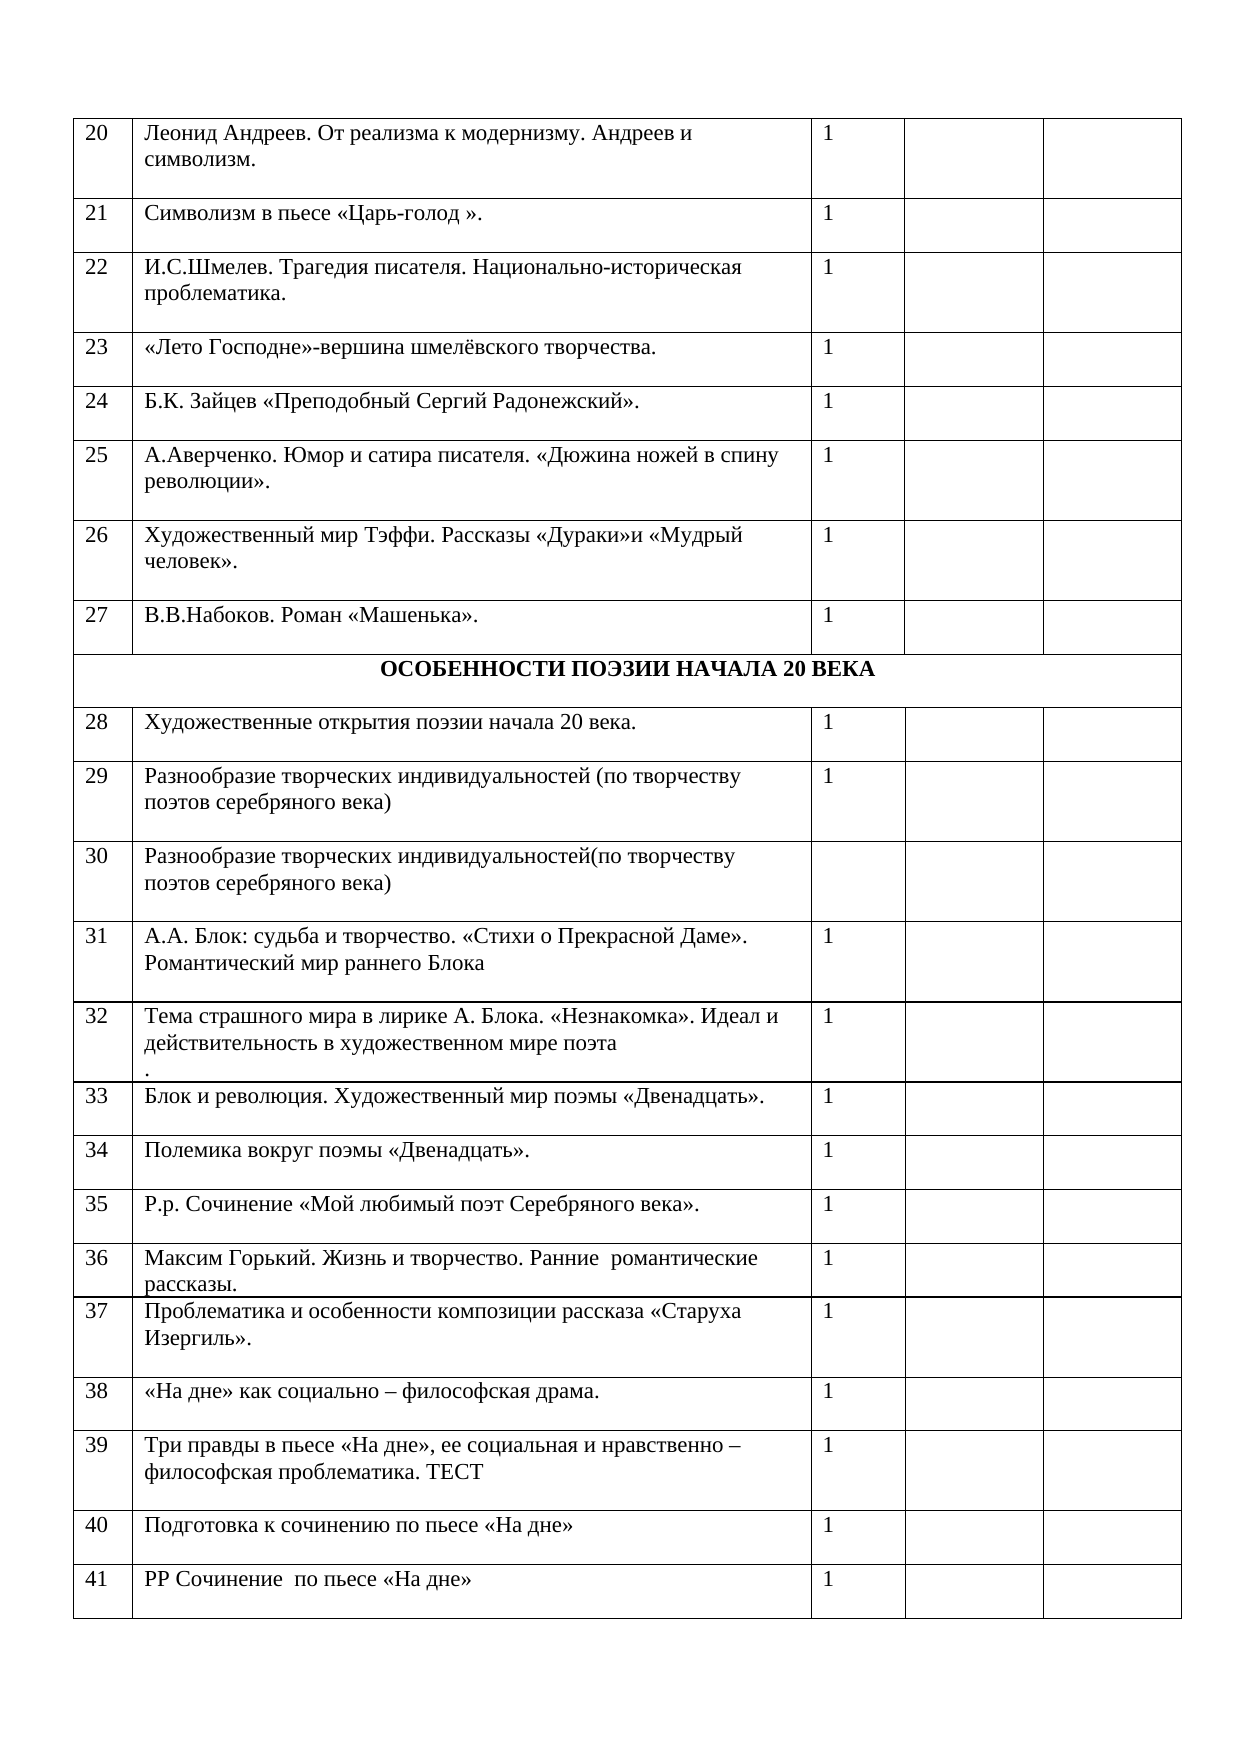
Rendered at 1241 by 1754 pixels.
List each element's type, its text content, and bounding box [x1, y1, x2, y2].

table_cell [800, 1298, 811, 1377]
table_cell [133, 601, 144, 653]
table_cell 31 [74, 922, 132, 1001]
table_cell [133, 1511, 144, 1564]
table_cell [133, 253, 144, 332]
table_cell 1 [812, 441, 904, 520]
table_cell 36 [74, 1244, 132, 1296]
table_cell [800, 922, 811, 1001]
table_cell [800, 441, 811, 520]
table_cell [1044, 1190, 1181, 1243]
table_cell 41 [74, 1565, 132, 1618]
table_cell [1044, 199, 1181, 252]
table_cell [1044, 333, 1181, 386]
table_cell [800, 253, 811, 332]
table_cell [906, 1378, 1043, 1430]
table_cell [1044, 762, 1181, 841]
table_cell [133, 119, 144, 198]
table_cell [905, 601, 1043, 653]
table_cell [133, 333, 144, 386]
table_cell [1044, 842, 1181, 921]
table_cell 1 [812, 1565, 905, 1618]
table_cell [906, 708, 1043, 761]
table_cell [906, 922, 1043, 1001]
table_cell [906, 1244, 1043, 1296]
table_cell 1 [812, 922, 905, 1001]
table_cell 1 [812, 1083, 905, 1135]
table_cell 23 [74, 333, 132, 386]
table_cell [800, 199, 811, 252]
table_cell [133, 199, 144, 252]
table_cell 1 [812, 1136, 905, 1189]
table_cell 34 [74, 1136, 132, 1189]
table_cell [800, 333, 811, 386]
table_cell 37 [74, 1298, 132, 1377]
table_cell [905, 521, 1043, 600]
table_cell [1044, 1136, 1181, 1189]
table_cell 26 [74, 521, 132, 600]
table_cell 1 [812, 1244, 905, 1296]
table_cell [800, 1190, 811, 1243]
table_cell [906, 842, 1043, 921]
table_cell 21 [74, 199, 132, 252]
table_cell [1044, 387, 1181, 439]
table_cell 1 [812, 1431, 905, 1510]
table_cell [906, 1190, 1043, 1243]
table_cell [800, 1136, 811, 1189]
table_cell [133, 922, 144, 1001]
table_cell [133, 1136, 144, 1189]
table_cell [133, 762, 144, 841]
table_cell 20 [74, 119, 132, 198]
table_cell 1 [812, 601, 904, 653]
table_cell [906, 1431, 1043, 1510]
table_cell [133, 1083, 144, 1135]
table_cell [1044, 1511, 1181, 1564]
table_cell [1044, 601, 1181, 653]
table_cell [812, 842, 905, 921]
table_cell 30 [74, 842, 132, 921]
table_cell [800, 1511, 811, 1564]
table_cell [1044, 521, 1181, 600]
table_cell 1 [812, 762, 905, 841]
table_cell 1 [812, 119, 904, 198]
table_cell 38 [74, 1378, 132, 1430]
table_cell 1 [812, 387, 904, 439]
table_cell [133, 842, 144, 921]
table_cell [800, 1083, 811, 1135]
table_cell [1044, 1003, 1181, 1081]
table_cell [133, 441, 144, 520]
table_cell 1 [812, 253, 904, 332]
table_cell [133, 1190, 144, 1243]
table_cell 27 [74, 601, 132, 653]
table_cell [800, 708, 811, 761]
table_cell [906, 1565, 1043, 1618]
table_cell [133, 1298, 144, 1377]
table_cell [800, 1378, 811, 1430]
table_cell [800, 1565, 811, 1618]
table_cell [1044, 1083, 1181, 1135]
table_cell 40 [74, 1511, 132, 1564]
table_cell 1 [812, 1378, 905, 1430]
table_cell [905, 253, 1043, 332]
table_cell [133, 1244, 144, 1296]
table_cell 1 [812, 333, 904, 386]
table_cell [1044, 441, 1181, 520]
table_cell 29 [74, 762, 132, 841]
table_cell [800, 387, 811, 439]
table_cell 1 [812, 1190, 905, 1243]
table_cell [905, 199, 1043, 252]
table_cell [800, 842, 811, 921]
table_cell [906, 1136, 1043, 1189]
table_cell [906, 1511, 1043, 1564]
table_cell 1 [812, 1003, 905, 1081]
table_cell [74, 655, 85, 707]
table_cell 32 [74, 1003, 132, 1081]
table_cell [1044, 1431, 1181, 1510]
table_cell 28 [74, 708, 132, 761]
table_cell 1 [812, 521, 904, 600]
table_cell 1 [812, 708, 905, 761]
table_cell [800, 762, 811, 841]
table_cell [906, 1298, 1043, 1377]
table_cell [905, 441, 1043, 520]
table_cell [1044, 119, 1181, 198]
table_cell 1 [812, 199, 904, 252]
table_cell 24 [74, 387, 132, 439]
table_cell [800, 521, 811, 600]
table_cell 39 [74, 1431, 132, 1510]
table_cell [1044, 922, 1181, 1001]
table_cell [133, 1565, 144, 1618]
table_cell 22 [74, 253, 132, 332]
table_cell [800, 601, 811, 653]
table_cell [1044, 1378, 1181, 1430]
table_cell [905, 333, 1043, 386]
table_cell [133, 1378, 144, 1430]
table_cell [1044, 1565, 1181, 1618]
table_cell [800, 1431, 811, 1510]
table_cell [1044, 708, 1181, 761]
table_cell 25 [74, 441, 132, 520]
table_cell [1044, 1244, 1181, 1296]
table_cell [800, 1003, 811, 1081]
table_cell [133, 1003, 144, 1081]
table_cell [905, 119, 1043, 198]
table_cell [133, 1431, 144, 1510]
table_cell 1 [812, 1511, 905, 1564]
table_cell [1044, 1298, 1181, 1377]
table_cell 35 [74, 1190, 132, 1243]
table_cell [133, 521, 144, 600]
table_cell [905, 387, 1043, 439]
table_cell [906, 1083, 1043, 1135]
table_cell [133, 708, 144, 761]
table_cell [906, 1003, 1043, 1081]
table_cell [1044, 253, 1181, 332]
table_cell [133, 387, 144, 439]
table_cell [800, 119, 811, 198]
table_cell 1 [812, 1298, 905, 1377]
table_cell [906, 762, 1043, 841]
table_cell 33 [74, 1083, 132, 1135]
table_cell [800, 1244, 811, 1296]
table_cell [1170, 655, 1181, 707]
